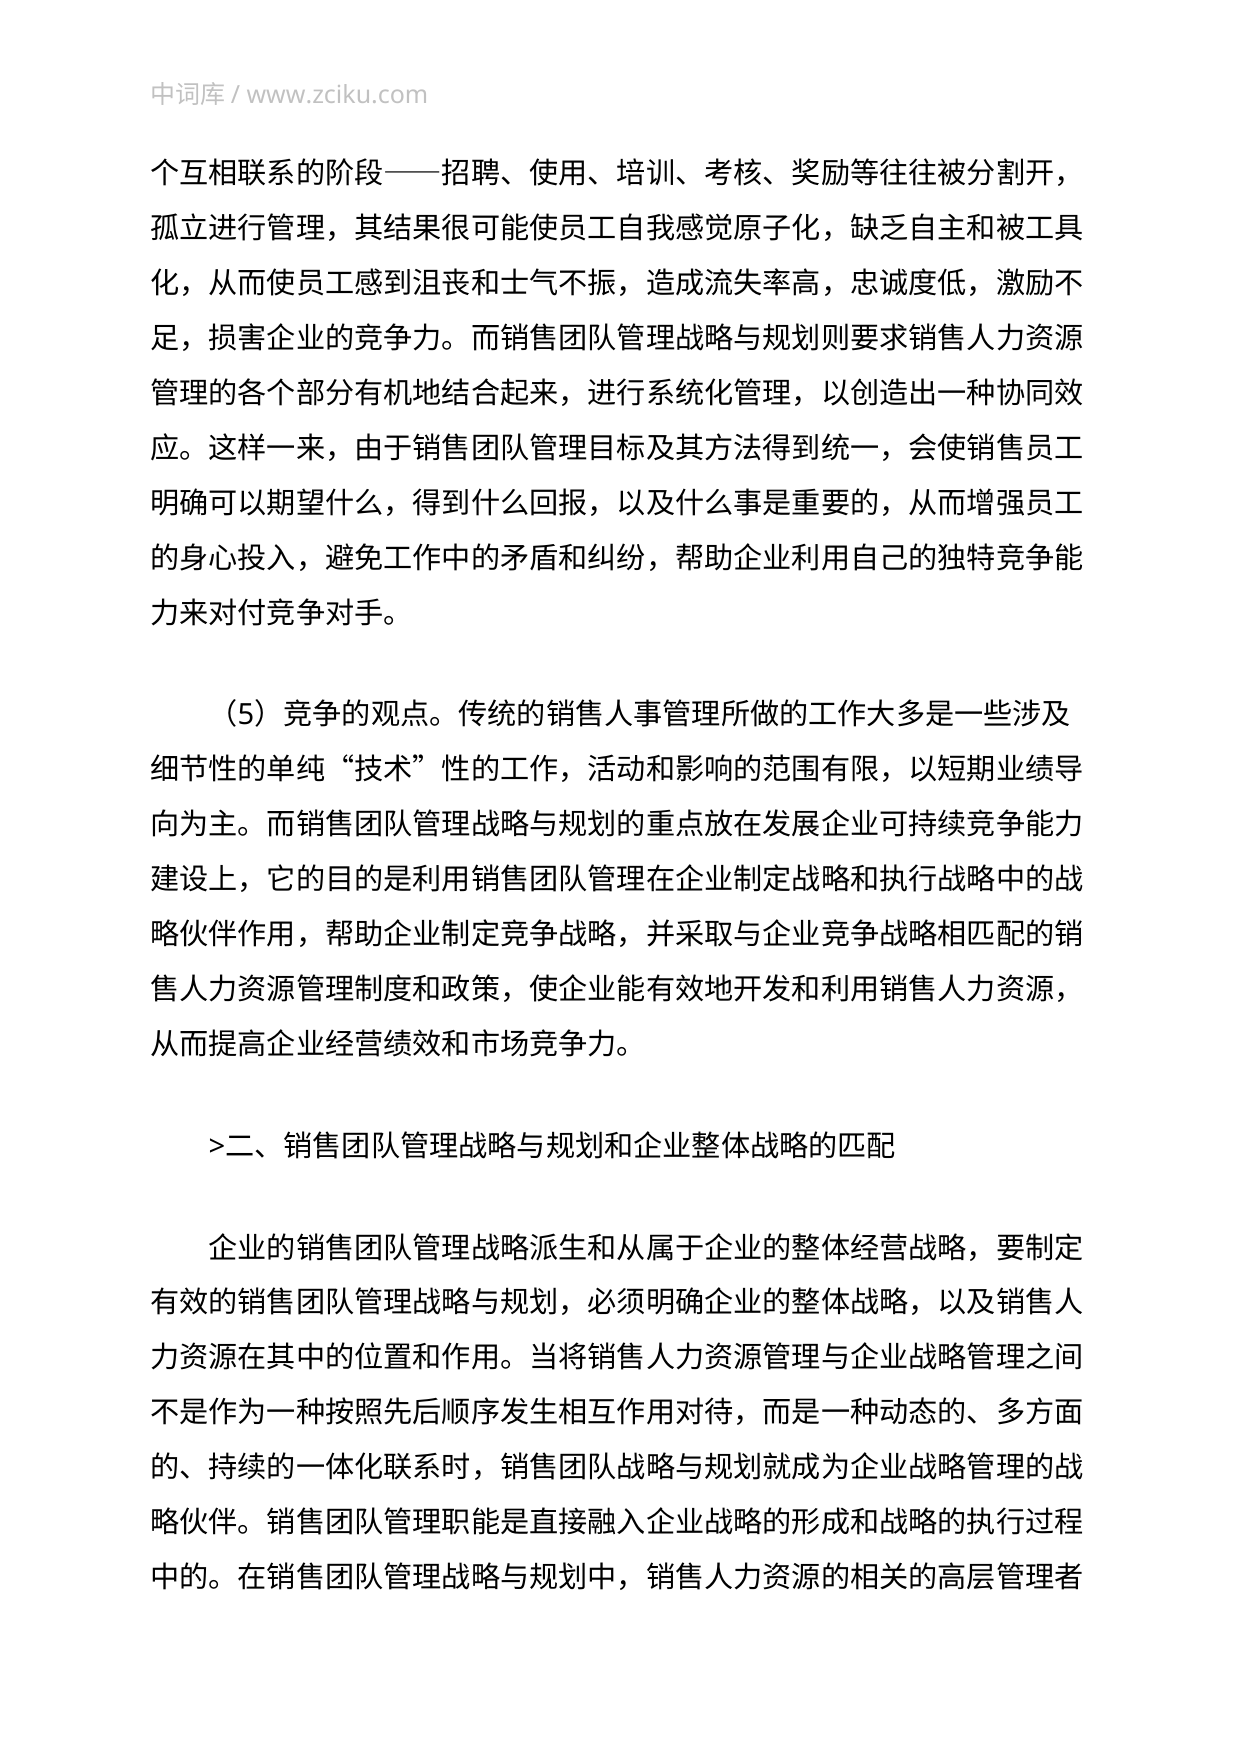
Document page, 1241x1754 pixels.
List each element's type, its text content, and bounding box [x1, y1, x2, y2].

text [150, 150, 1090, 631]
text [150, 1224, 1090, 1596]
text （5）竞争的观点。传统的销售人事管理所做的工作大多是一些涉及细节性的单纯“技术”性的工作，活动和影响的范围有限，以短期业绩导向为主。而销售团队管理战略与规划的重点放在发展企业可持续竞争能力建设上，它的目的是利用销售团队管理在企业制定战略和执行战略中的战略伙伴作用，帮助企业制定竞争战略，并采取与企业竞争战略相匹配的销售人力资源管理制度和政策，使企业能有效地开发和利用销售人力资源，从而提高企业经营绩效和市场竞争力。 [150, 691, 1090, 1063]
text >二、销售团队管理战略与规划和企业整体战略的匹配 [150, 1122, 1090, 1164]
